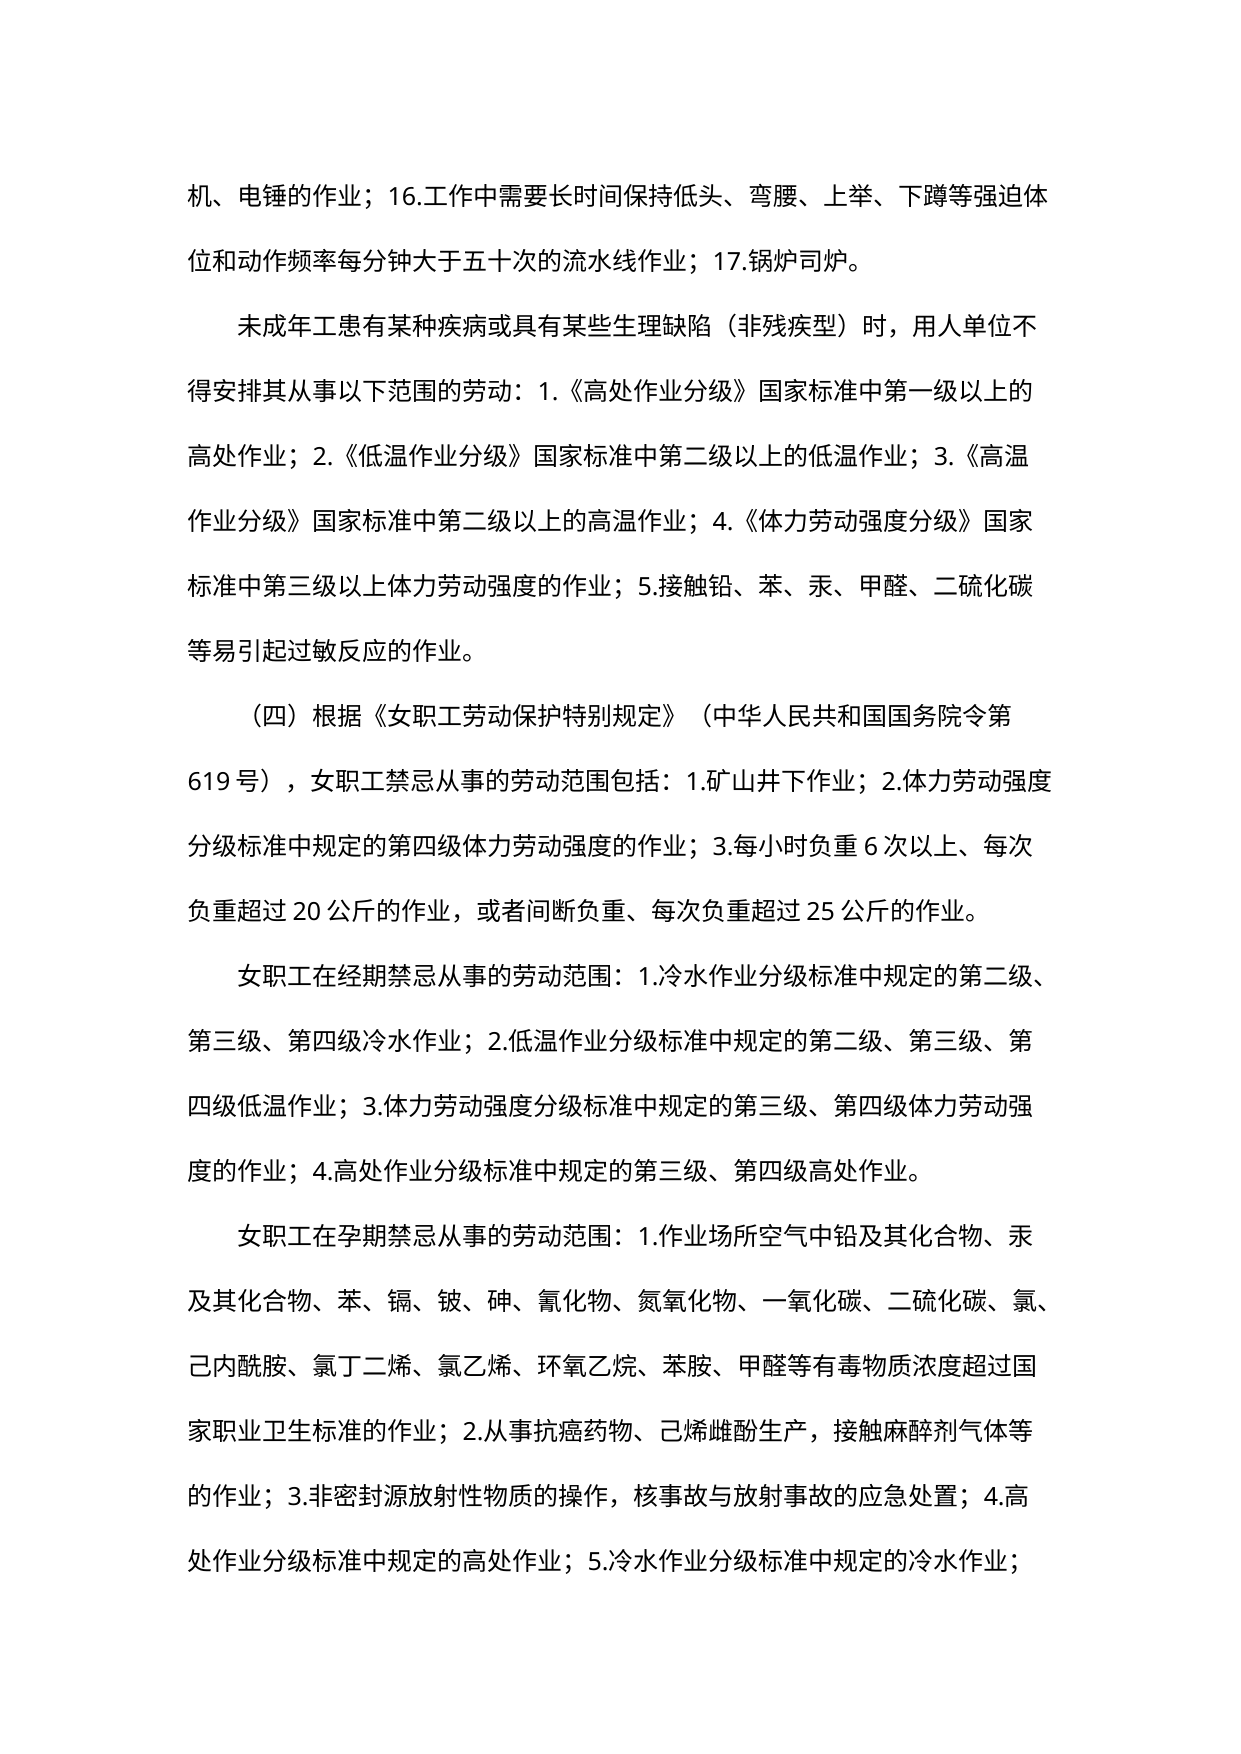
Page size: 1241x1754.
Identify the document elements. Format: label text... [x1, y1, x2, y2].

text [187, 942, 1053, 1592]
text 未成年工患有某种疾病或具有某些生理缺陷（非残疾型）时，用人单位不得安排其从事以下范围的劳动：1.《高处作业分级》国家标准中第一级以上的高处作业；2.《低温作业分级》国家标准中第二级以上的低温作业；3.《高温作业分级》国家标准中第二级以上的高温作业；4.《体力劳动强度分级》国家标准中第三级以上体力劳动强度的作业；5.接触铅、苯、汞、甲醛、二硫化碳等易引起过敏反应的作业。 [187, 292, 1053, 682]
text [187, 162, 1053, 292]
text （四）根据《女职工劳动保护特别规定》（中华人民共和国国务院令第619号），女职工禁忌从事的劳动范围包括：1.矿山井下作业；2.体力劳动强度分级标准中规定的第四级体力劳动强度的作业；3.每小时负重6次以上、每次负重超过20公斤的作业，或者间断负重、每次负重超过25公斤的作业。 [187, 682, 1053, 942]
